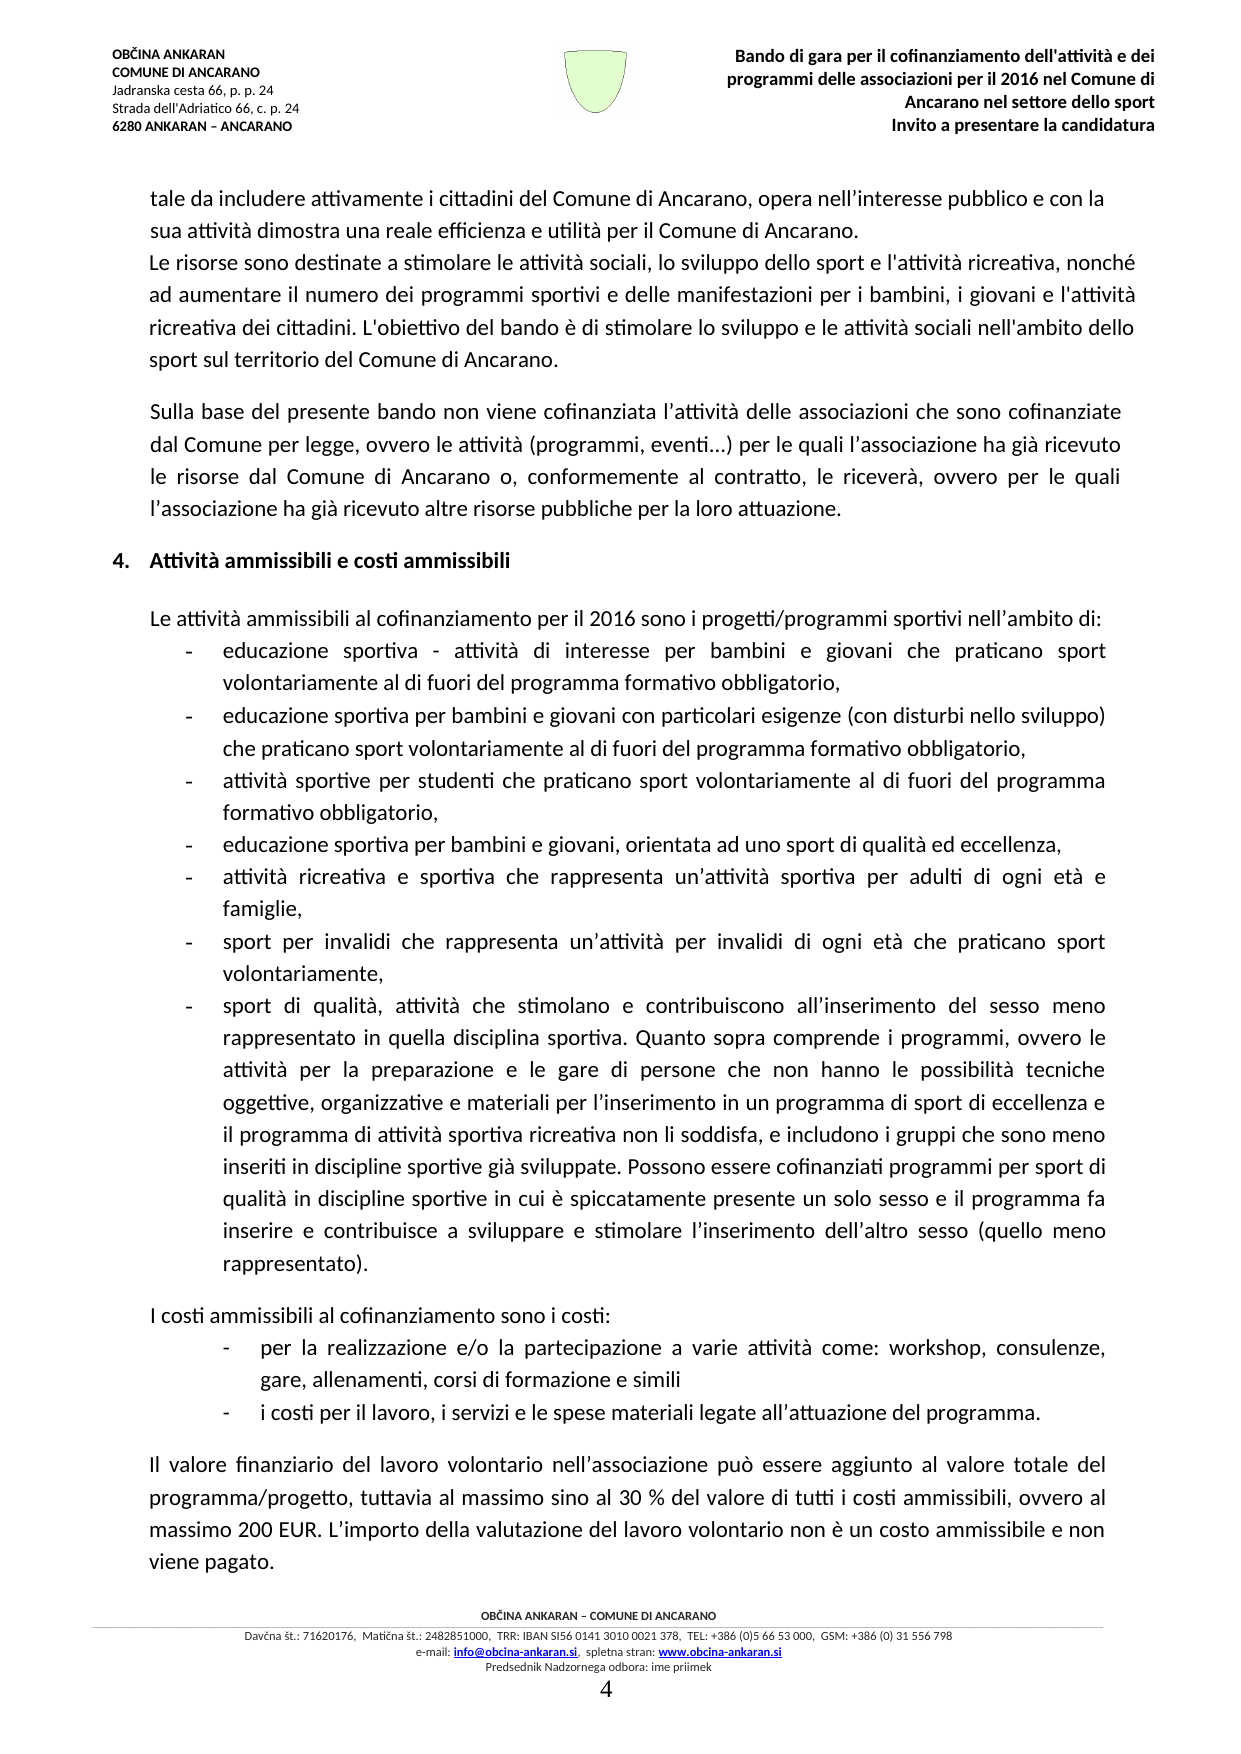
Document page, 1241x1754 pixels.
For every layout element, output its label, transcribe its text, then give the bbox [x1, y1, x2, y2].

list Attività ammissibili e costi ammissibili [112, 547, 1107, 575]
list i costi per il lavoro, i servizi e le spese materiali legate all’attuazione del programma. [223, 1398, 1107, 1426]
list sport di qualità, attività che stimolano e contribuiscono all’inserimento del sesso meno rappresentato in quella disciplina sportiva. Quanto sopra comprende i programmi, ovvero le attività per la preparazione e le gare di persone che non hanno le possibilità tecniche oggettive, organizzative e materiali per l’inserimento in un programma di sport di eccellenza e il programma di attività sportiva ricreativa non li soddisfa, e includono i gruppi che sono meno inseriti in discipline sportive già sviluppate. Possono essere cofinanziati programmi per sport di qualità in discipline sportive in cui è spiccatamente presente un solo sesso e il programma fa inserire e contribuisce a sviluppare e stimolare l’inserimento dell’altro sesso (quello meno rappresentato). [185, 991, 1107, 1277]
text Il valore finanziario del lavoro volontario nell’associazione può essere aggiunto al valore totale del programma/progetto, tuttavia al massimo sino al 30 % del valore di tutti i costi ammissibili, ovvero al massimo 200 EUR. L’importo della valutazione del lavoro volontario non è un costo ammissibile e non viene pagato. [149, 1450, 1107, 1575]
list educazione sportiva - attività di interesse per bambini e giovani che praticano sport volontariamente al di fuori del programma formativo obbligatorio, [185, 636, 1107, 696]
list attività ricreativa e sportiva che rappresenta un’attività sportiva per adulti di ogni età e famiglie, [185, 862, 1107, 923]
list educazione sportiva per bambini e giovani, orientata ad uno sport di qualità ed eccellenza, [185, 830, 1107, 858]
text Sulla base del presente bando non viene cofinanziata l’attività delle associazioni che sono cofinanziate dal Comune per legge, ovvero le attività (programmi, eventi...) per le quali l’associazione ha già ricevuto le risorse dal Comune di Ancarano o, conformemente al contratto, le riceverà, ovvero per le quali l’associazione ha già ricevuto altre risorse pubbliche per la loro attuazione. [150, 397, 1123, 522]
list educazione sportiva per bambini e giovani con particolari esigenze (con disturbi nello sviluppo) che praticano sport volontariamente al di fuori del programma formativo obbligatorio, [185, 700, 1107, 762]
list attività sportive per studenti che praticano sport volontariamente al di fuori del programma formativo obbligatorio, [185, 766, 1107, 826]
text Le risorse sono destinate a stimolare le attività sociali, lo sviluppo dello sport e l'attività ricreativa, nonché ad aumentare il numero dei programmi sportivi e delle manifestazioni per i bambini, i giovani e l'attività ricreativa dei cittadini. L'obiettivo del bando è di stimolare lo sviluppo e le attività sociali nell'ambito dello sport sul territorio del Comune di Ancarano. [149, 248, 1137, 373]
text I costi ammissibili al cofinanziamento sono i costi: [150, 1301, 1107, 1329]
text Le attività ammissibili al cofinanziamento per il 2016 sono i progetti/programmi sportivi nell’ambito di: [150, 604, 1107, 632]
picture [557, 44, 635, 116]
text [150, 184, 1107, 244]
list sport per invalidi che rappresenta un’attività per invalidi di ogni età che praticano sport volontariamente, [185, 927, 1107, 987]
list per la realizzazione e/o la partecipazione a varie attività come: workshop, consulenze, gare, allenamenti, corsi di formazione e simili [223, 1333, 1107, 1394]
